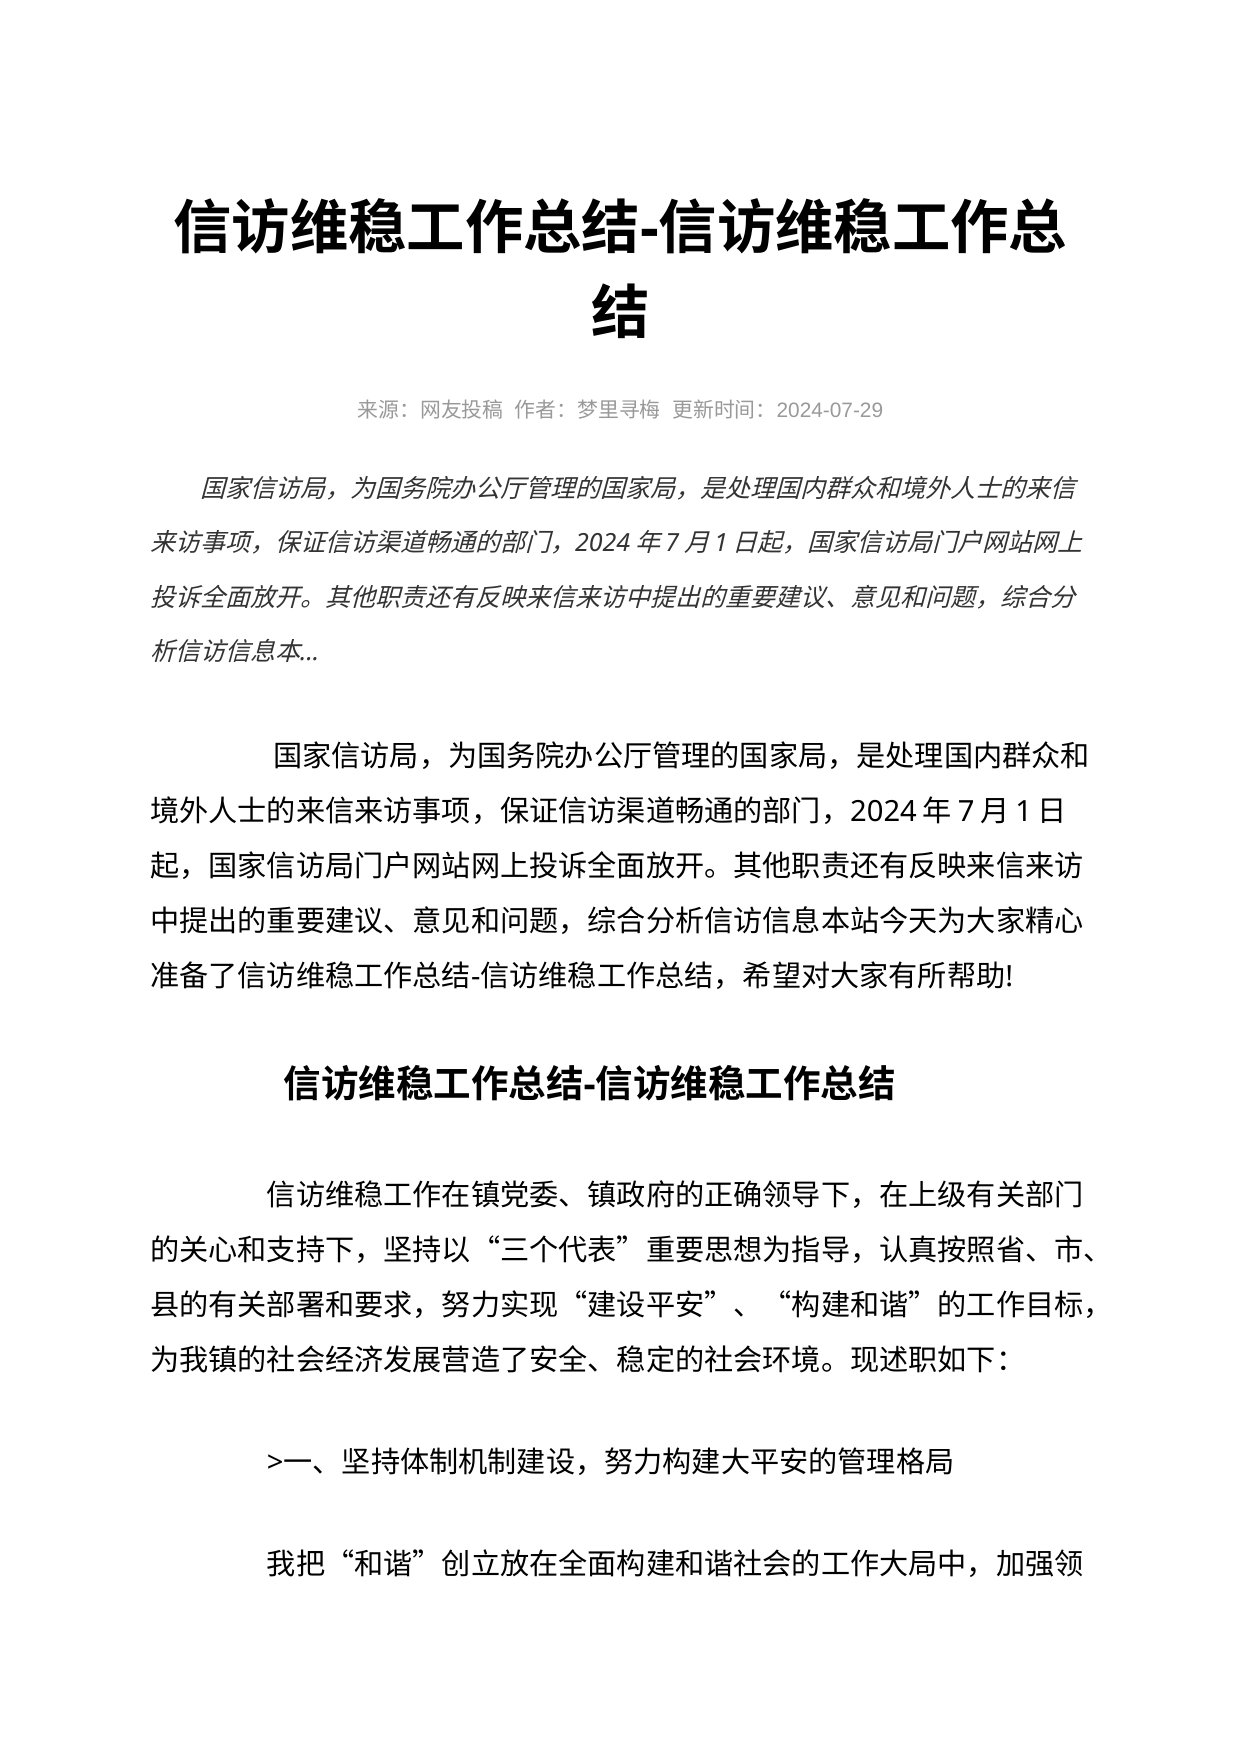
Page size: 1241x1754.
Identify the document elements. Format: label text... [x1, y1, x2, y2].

subtitle 信访维稳工作总结-信访维稳工作总结 [150, 181, 1090, 351]
text >一、坚持体制机制建设，努力构建大平安的管理格局 [150, 1438, 1090, 1481]
text 信访维稳工作总结-信访维稳工作总结 [150, 1054, 1090, 1109]
text 来源：网友投稿 作者：梦里寻梅 更新时间：2024-07-29 [150, 397, 1090, 421]
text 信访维稳工作在镇党委、镇政府的正确领导下，在上级有关部门的关心和支持下，坚持以“三个代表”重要思想为指导，认真按照省、市、县的有关部署和要求，努力实现“建设平安”、“构建和谐”的工作目标，为我镇的社会经济发展营造了安全、稳定的社会环境。现述职如下： [150, 1172, 1090, 1379]
text 国家信访局，为国务院办公厅管理的国家局，是处理国内群众和境外人士的来信来访事项，保证信访渠道畅通的部门，2024年7月1日起，国家信访局门户网站网上投诉全面放开。其他职责还有反映来信来访中提出的重要建议、意见和问题，综合分析信访信息本站今天为大家精心准备了信访维稳工作总结-信访维稳工作总结，希望对大家有所帮助! [150, 733, 1090, 995]
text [150, 1540, 1090, 1583]
text 国家信访局，为国务院办公厅管理的国家局，是处理国内群众和境外人士的来信来访事项，保证信访渠道畅通的部门，2024年7月1日起，国家信访局门户网站网上投诉全面放开。其他职责还有反映来信来访中提出的重要建议、意见和问题，综合分析信访信息本... [150, 468, 1090, 668]
